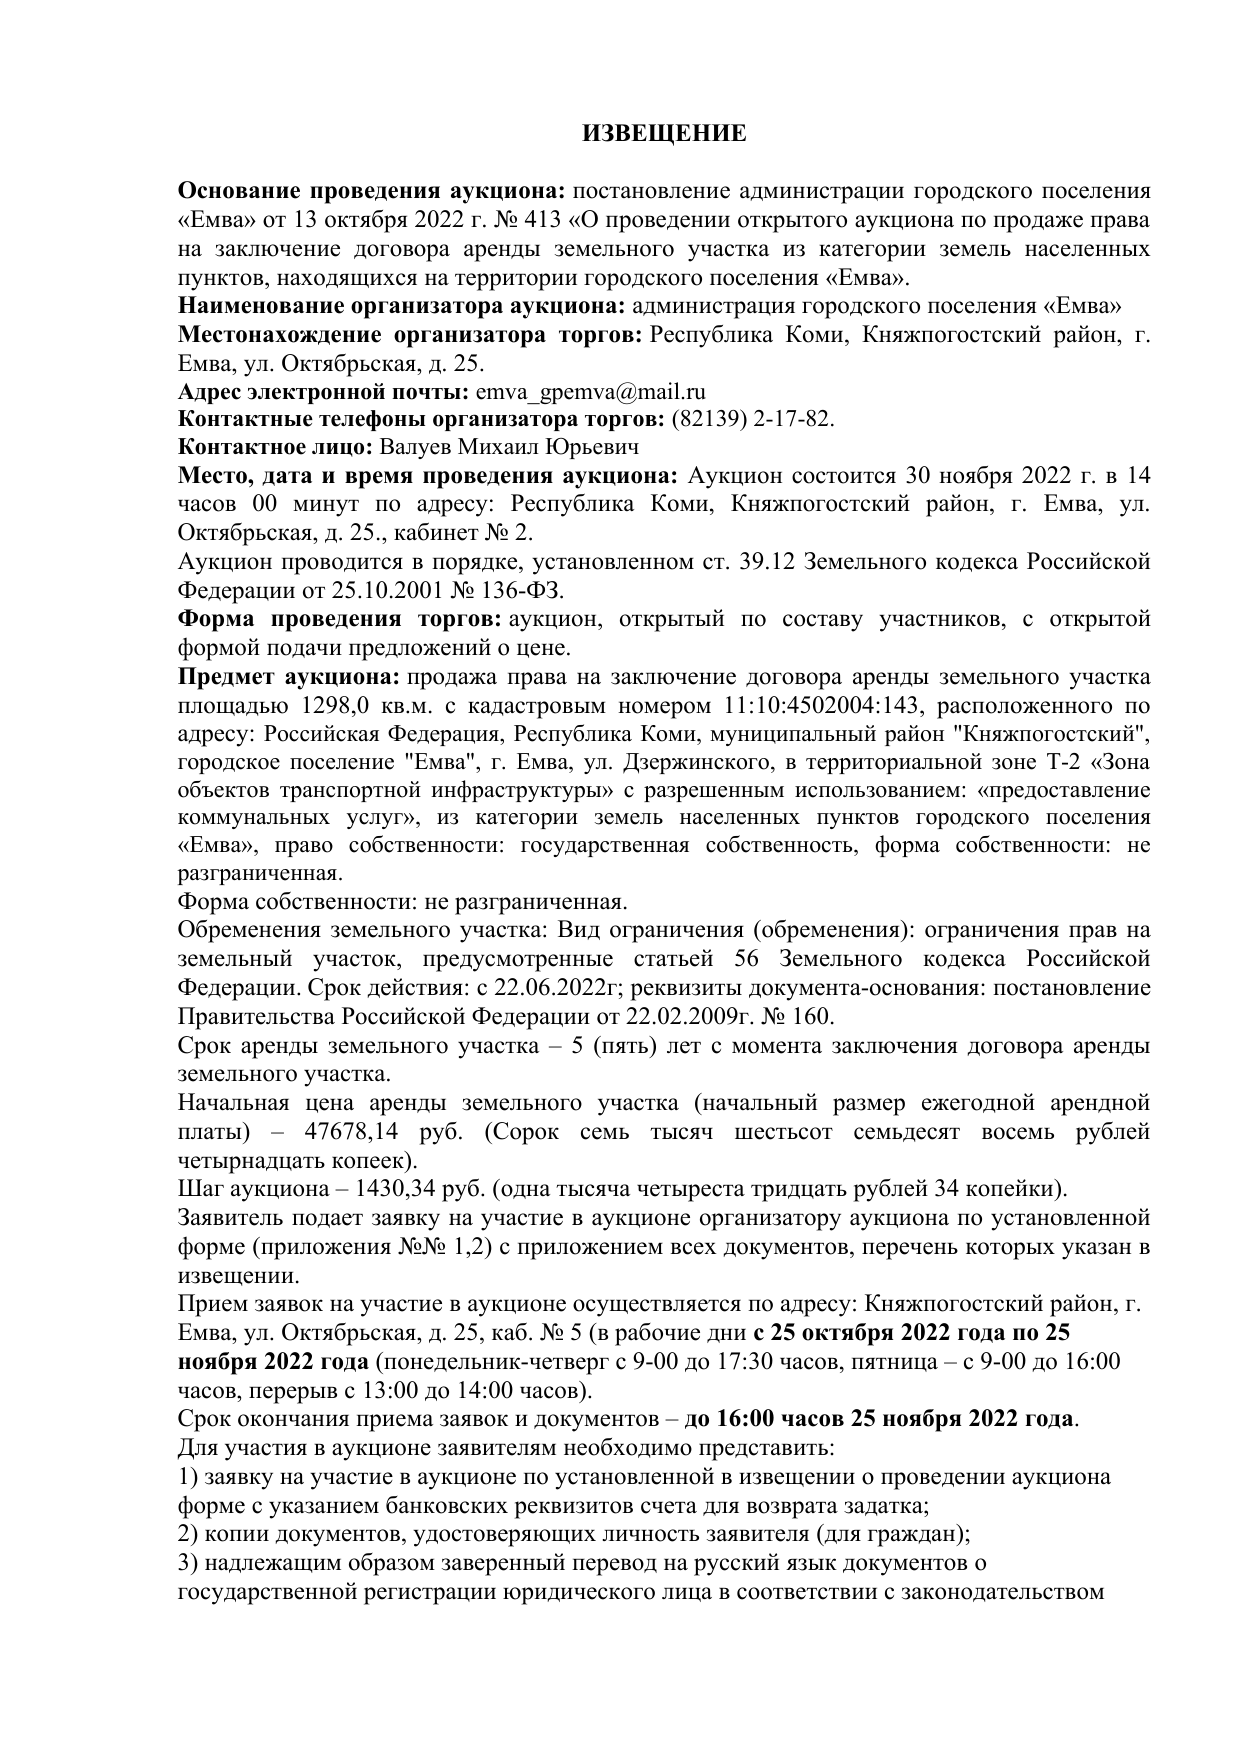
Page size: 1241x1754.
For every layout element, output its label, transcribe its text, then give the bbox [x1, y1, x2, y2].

text Шаг аукциона – 1430,34 руб. (одна тысяча четыреста тридцать рублей 34 копейки). [177, 1173, 1152, 1202]
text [177, 1547, 1152, 1605]
text Для участия в аукционе заявителям необходимо представить: [177, 1432, 1152, 1461]
text Обременения земельного участка: Вид ограничения (обременения): ограничения прав на земельный участок, предусмотренные статьей 56 Земельного кодекса Российской Федерации. Срок действия: с 22.06.2022г; реквизиты документа-основания: постановление Правительства Российской Федерации от 22.02.2009г. № 160. [177, 914, 1152, 1030]
text Срок окончания приема заявок и документов – до 16:00 часов 25 ноября 2022 года. [177, 1403, 1152, 1432]
text 2) копии документов, удостоверяющих личность заявителя (для граждан); [177, 1518, 1152, 1547]
text Контактное лицо: Валуев Михаил Юрьевич [177, 432, 1152, 460]
text Форма собственности: не разграниченная. [177, 886, 1152, 914]
text Предмет аукциона: продажа права на заключение договора аренды земельного участка площадью 1298,0 кв.м. с кадастровым номером 11:10:4502004:143, расположенного по адресу: Российская Федерация, Республика Коми, муниципальный район "Княжпогостский", городское поселение "Емва", г. Емва, ул. Дзержинского, в территориальной зоне Т-2 «Зона объектов транспортной инфраструктуры» с разрешенным использованием: «предоставление коммунальных услуг», из категории земель населенных пунктов городского поселения «Емва», право собственности: государственная собственность, форма собственности: не разграниченная. [177, 661, 1152, 886]
text Срок аренды земельного участка – 5 (пять) лет с момента заключения договора аренды земельного участка. [177, 1030, 1152, 1087]
text ИЗВЕЩЕНИЕ [177, 118, 1152, 147]
text Наименование организатора аукциона: администрация городского поселения «Емва» [177, 291, 1152, 319]
text Адрес электронной почты: emva_gpemva@mail.ru [177, 377, 1152, 404]
text Местонахождение организатора торгов: Республика Коми, Княжпогостский район, г. Емва, ул. Октябрьская, д. 25. [177, 319, 1152, 377]
text Место, дата и время проведения аукциона: Аукцион состоится 30 ноября 2022 г. в 14 часов 00 минут по адресу: Республика Коми, Княжпогостский район, г. Емва, ул. Октябрьская, д. 25., кабинет № 2. [177, 460, 1152, 546]
text Контактные телефоны организатора торгов: (82139) 2-17-82. [177, 404, 1152, 432]
text Заявитель подает заявку на участие в аукционе организатору аукциона по установленной форме (приложения №№ 1,2) с приложением всех документов, перечень которых указан в извещении. [177, 1202, 1152, 1288]
text 1) заявку на участие в аукционе по установленной в извещении о проведении аукциона форме с указанием банковских реквизитов счета для возврата задатка; [177, 1461, 1152, 1518]
text Начальная цена аренды земельного участка (начальный размер ежегодной арендной платы) – 47678,14 руб. (Сорок семь тысяч шестьсот семьдесят восемь рублей четырнадцать копеек). [177, 1087, 1152, 1173]
text Прием заявок на участие в аукционе осуществляется по адресу: Княжпогостский район, г. Емва, ул. Октябрьская, д. 25, каб. № 5 (в рабочие дни с 25 октября 2022 года по 25 ноября 2022 года (понедельник-четверг с 9-00 до 17:30 часов, пятница – с 9-00 до 16:00 часов, перерыв с 13:00 до 14:00 часов). [177, 1288, 1152, 1403]
text Форма проведения торгов: аукцион, открытый по составу участников, с открытой формой подачи предложений о цене. [177, 603, 1152, 661]
text Аукцион проводится в порядке, установленном ст. 39.12 Земельного кодекса Российской Федерации от 25.10.2001 № 136-ФЗ. [177, 546, 1152, 603]
text Основание проведения аукциона: постановление администрации городского поселения «Емва» от 13 октября 2022 г. № 413 «О проведении открытого аукциона по продаже права на заключение договора аренды земельного участка из категории земель населенных пунктов, находящихся на территории городского поселения «Емва». [177, 176, 1152, 291]
